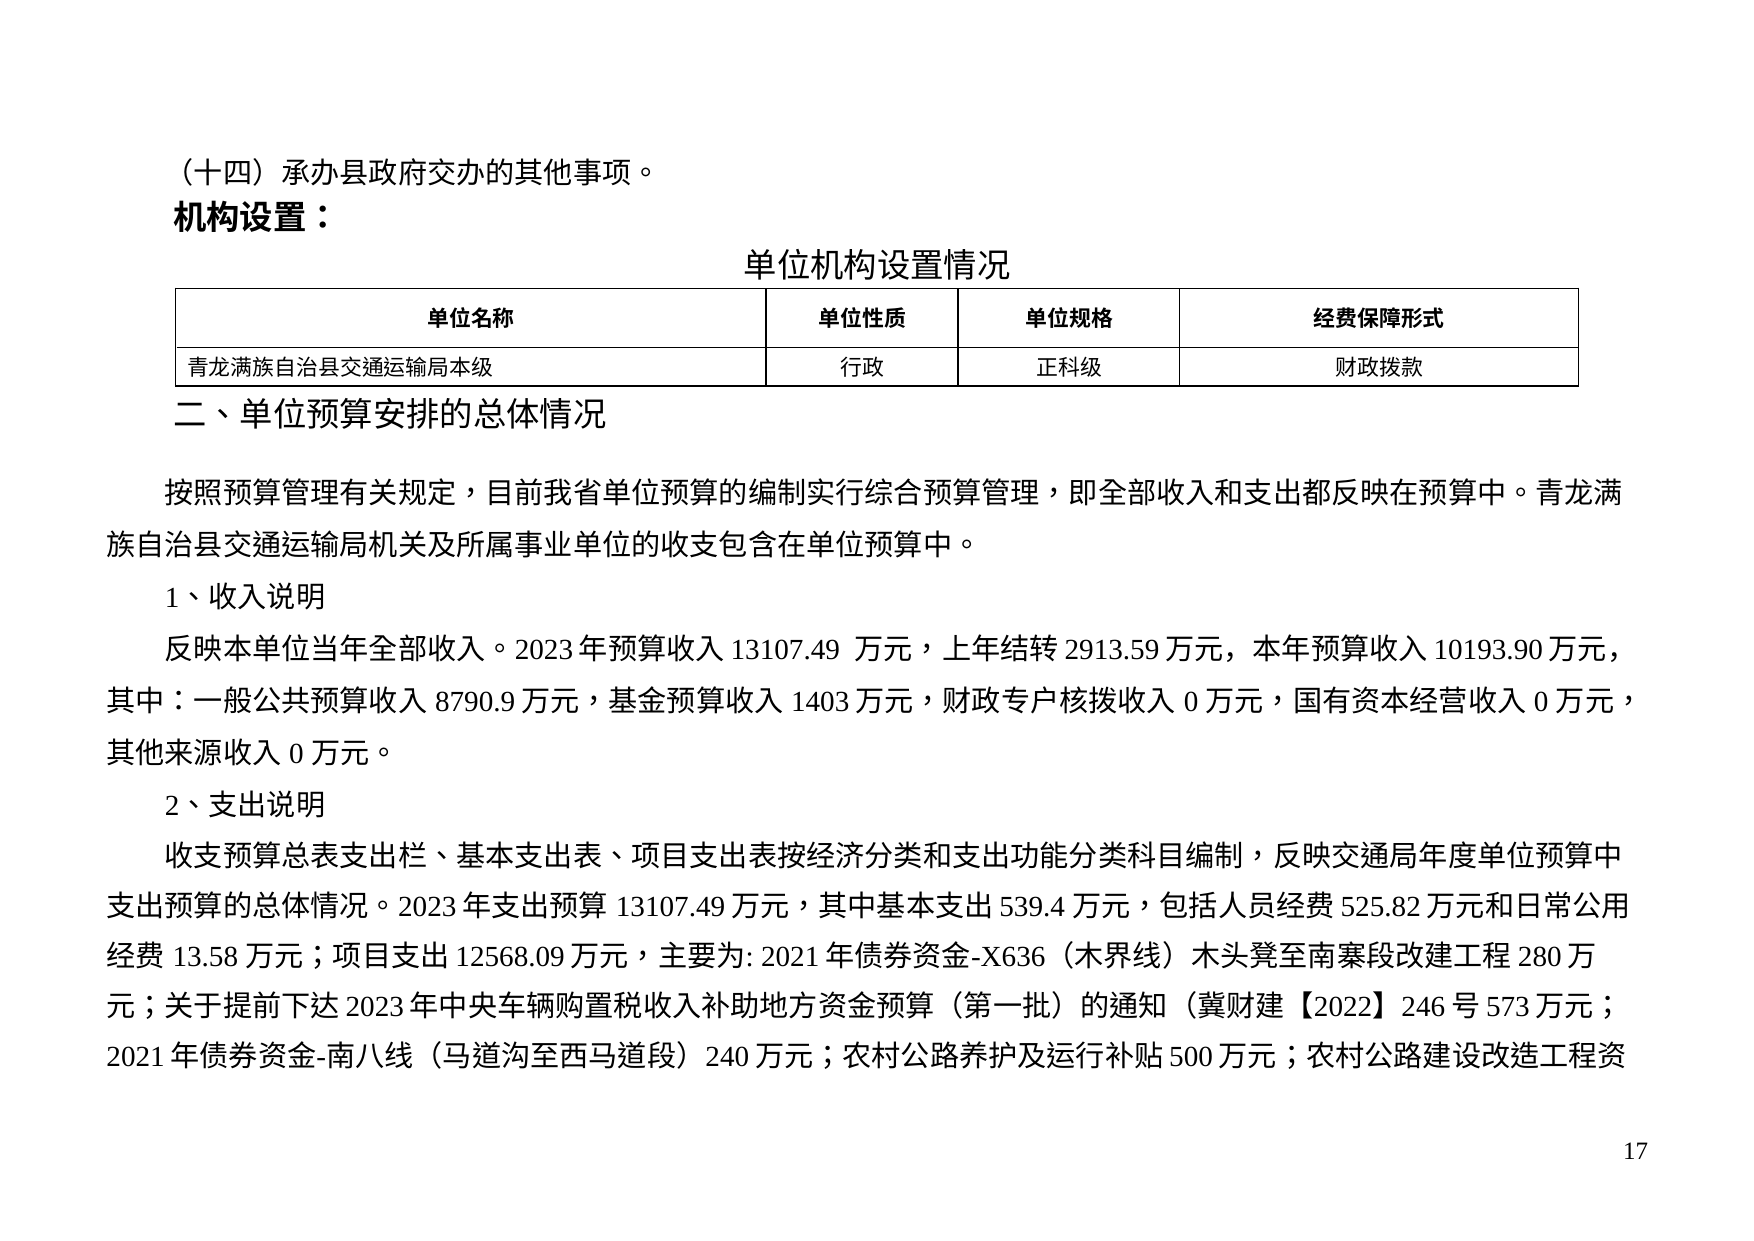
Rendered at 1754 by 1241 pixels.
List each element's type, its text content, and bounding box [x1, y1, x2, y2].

table_header 单位名称 [176, 289, 765, 347]
table_cell 正科级 [959, 348, 1179, 385]
table_cell 青龙满族自治县交通运输局本级 [176, 348, 765, 385]
table_header 单位性质 [767, 289, 957, 347]
text 按照预算管理有关规定，目前我省单位预算的编制实行综合预算管理，即全部收入和支出都反映在预算中。青龙满族自治县交通运输局机关及所属事业单位的收支包含在单位预算中。 [106, 461, 1648, 566]
table_header 单位规格 [959, 289, 1179, 347]
text 2、支出说明 [106, 774, 1648, 826]
table_cell 行政 [767, 348, 957, 385]
table_header 经费保障形式 [1180, 289, 1578, 347]
text 1、收入说明 [106, 566, 1648, 618]
text （十四）承办县政府交办的其他事项。 [106, 142, 1648, 194]
table_cell 财政拨款 [1180, 348, 1578, 385]
text 机构设置： [106, 194, 1648, 239]
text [106, 826, 1648, 1076]
text 反映本单位当年全部收入。2023年预算收入13107.49 万元，上年结转2913.59万元，本年预算收入10193.90万元，其中：一般公共预算收入 8790.9万元，基金预算收入 1403万元，财政专户核拨收入 0 万元，国有资本经营收入 0 万元，其他来源收入 0 万元。 [106, 618, 1648, 774]
text 二、单位预算安排的总体情况 [106, 388, 1648, 436]
text 单位机构设置情况 [106, 239, 1648, 288]
